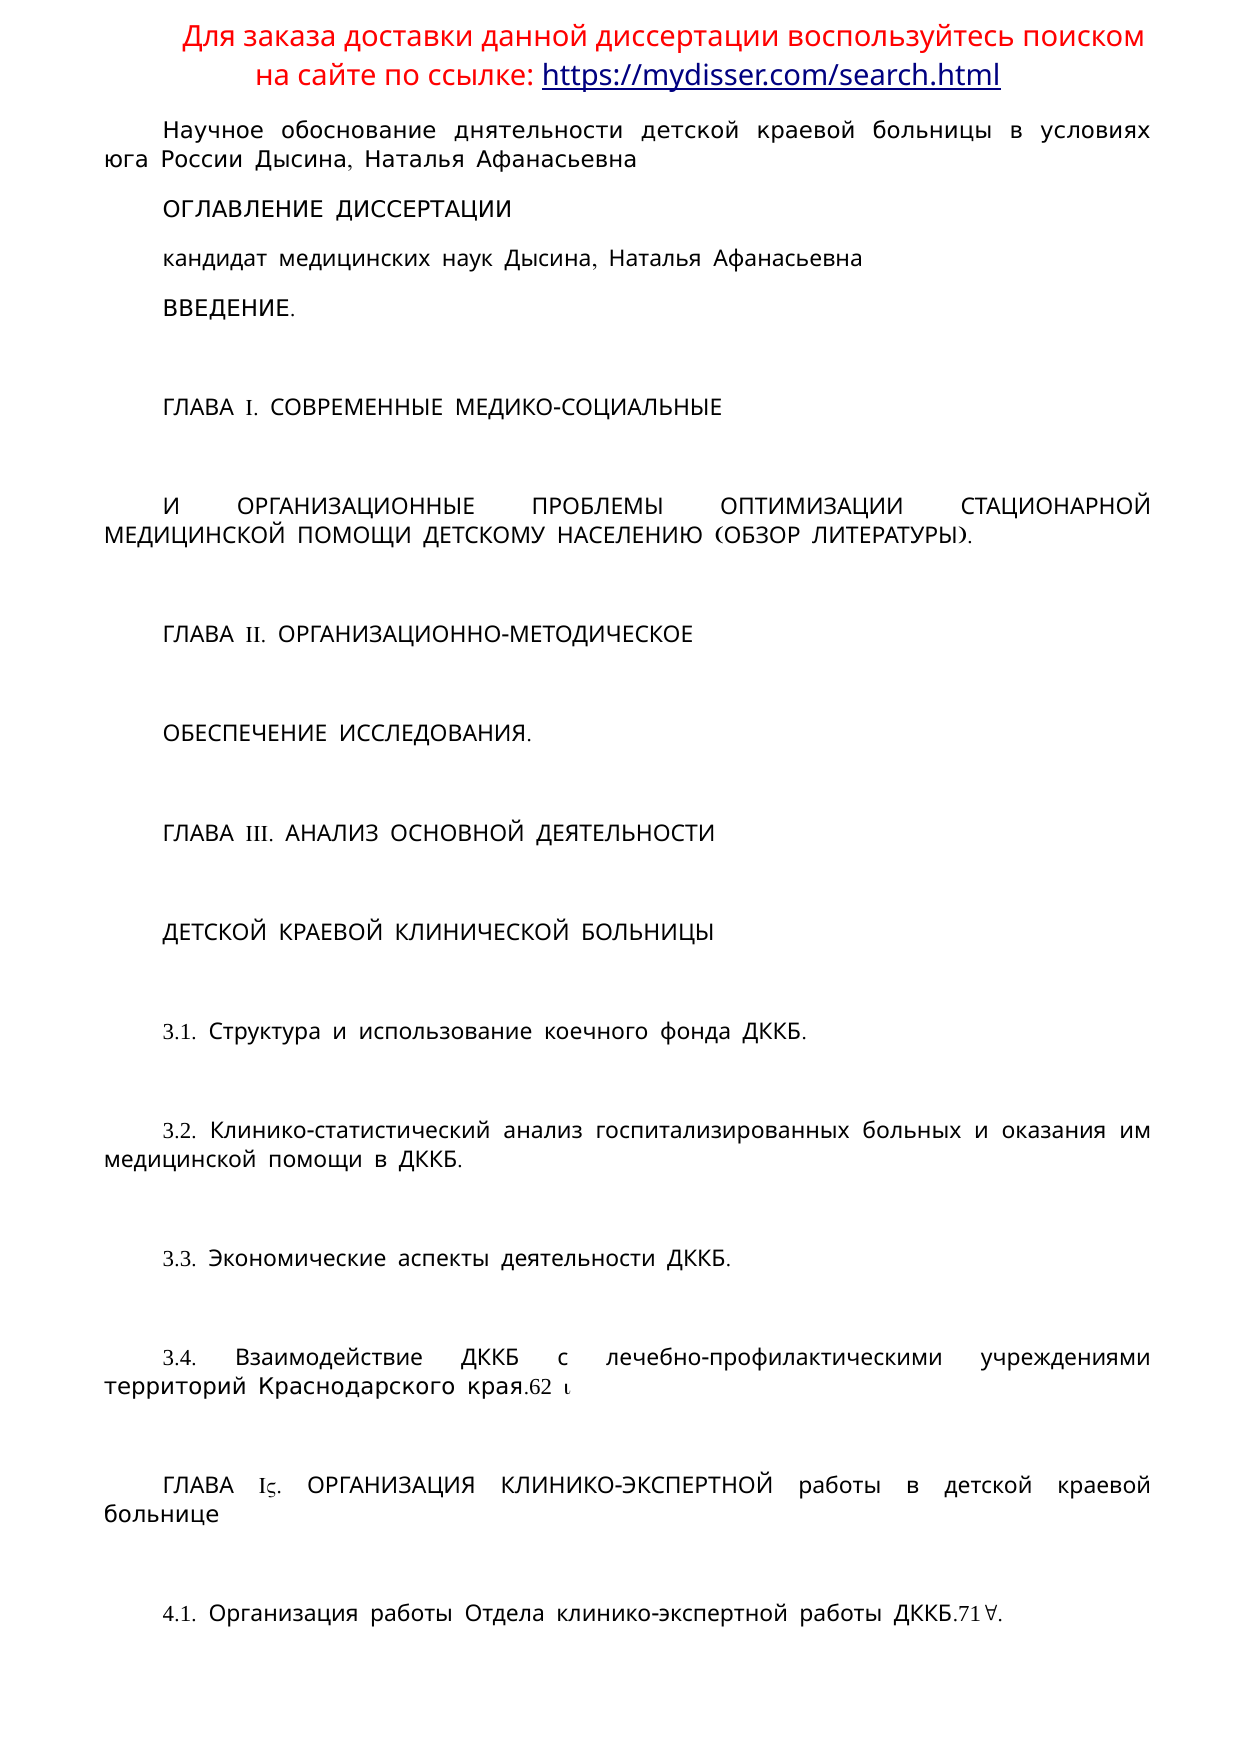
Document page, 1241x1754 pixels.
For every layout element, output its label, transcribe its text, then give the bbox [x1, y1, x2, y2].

text 3.4. Взаимодействие ДККБ с лечебно-профилактическими учреждениями территорий Краснодарского края.62 i [103, 1342, 1152, 1399]
text 3.1. Структура и использование коечного фонда ДККБ. [103, 1015, 1152, 1044]
text И ОРГАНИЗАЦИОННЫЕ ПРОБЛЕМЫ ОПТИМИЗАЦИИ СТАЦИОНАРНОЙ МЕДИЦИНСКОЙ ПОМОЩИ ДЕТСКОМУ НАСЕЛЕНИЮ (ОБЗОР ЛИТЕРАТУРЫ). [103, 491, 1152, 548]
text 4.1. Организация работы Отдела клинико-экспертной работы ДККБ.71". [103, 1597, 1152, 1626]
text ГЛАВА III. АНАЛИЗ ОСНОВНОЙ ДЕЯТЕЛЬНОСТИ [103, 817, 1152, 846]
text ГЛАВА I. СОВРЕМЕННЫЕ МЕДИКО-СОЦИАЛЬНЫЕ [103, 392, 1152, 420]
text ДЕТСКОЙ КРАЕВОЙ КЛИНИЧЕСКОЙ БОЛЬНИЦЫ [103, 916, 1152, 945]
text 3.3. Экономические аспекты деятельности ДККБ. [103, 1242, 1152, 1271]
text Научное обоснование днятельности детской краевой больницы в условиях юга России Дысина, Наталья Афанасьевна [103, 115, 1152, 172]
text ОБЕСПЕЧЕНИЕ ИССЛЕДОВАНИЯ. [103, 718, 1152, 747]
text ГЛАВА IV. ОРГАНИЗАЦИЯ КЛИНИКО-ЭКСПЕРТНОЙ работы в детской краевой больнице [103, 1469, 1152, 1527]
text ОГЛАВЛЕНИЕ ДИССЕРТАЦИИ [103, 193, 1152, 222]
text 3.2. Клинико-статистический анализ госпитализированных больных и оказания им медицинской помощи в ДККБ. [103, 1114, 1152, 1172]
text ГЛАВА II. ОРГАНИЗАЦИОННО-МЕТОДИЧЕСКОЕ [103, 619, 1152, 647]
text кандидат медицинских наук Дысина, Наталья Афанасьевна [103, 243, 1152, 272]
text ВВЕДЕНИЕ. [103, 292, 1152, 321]
